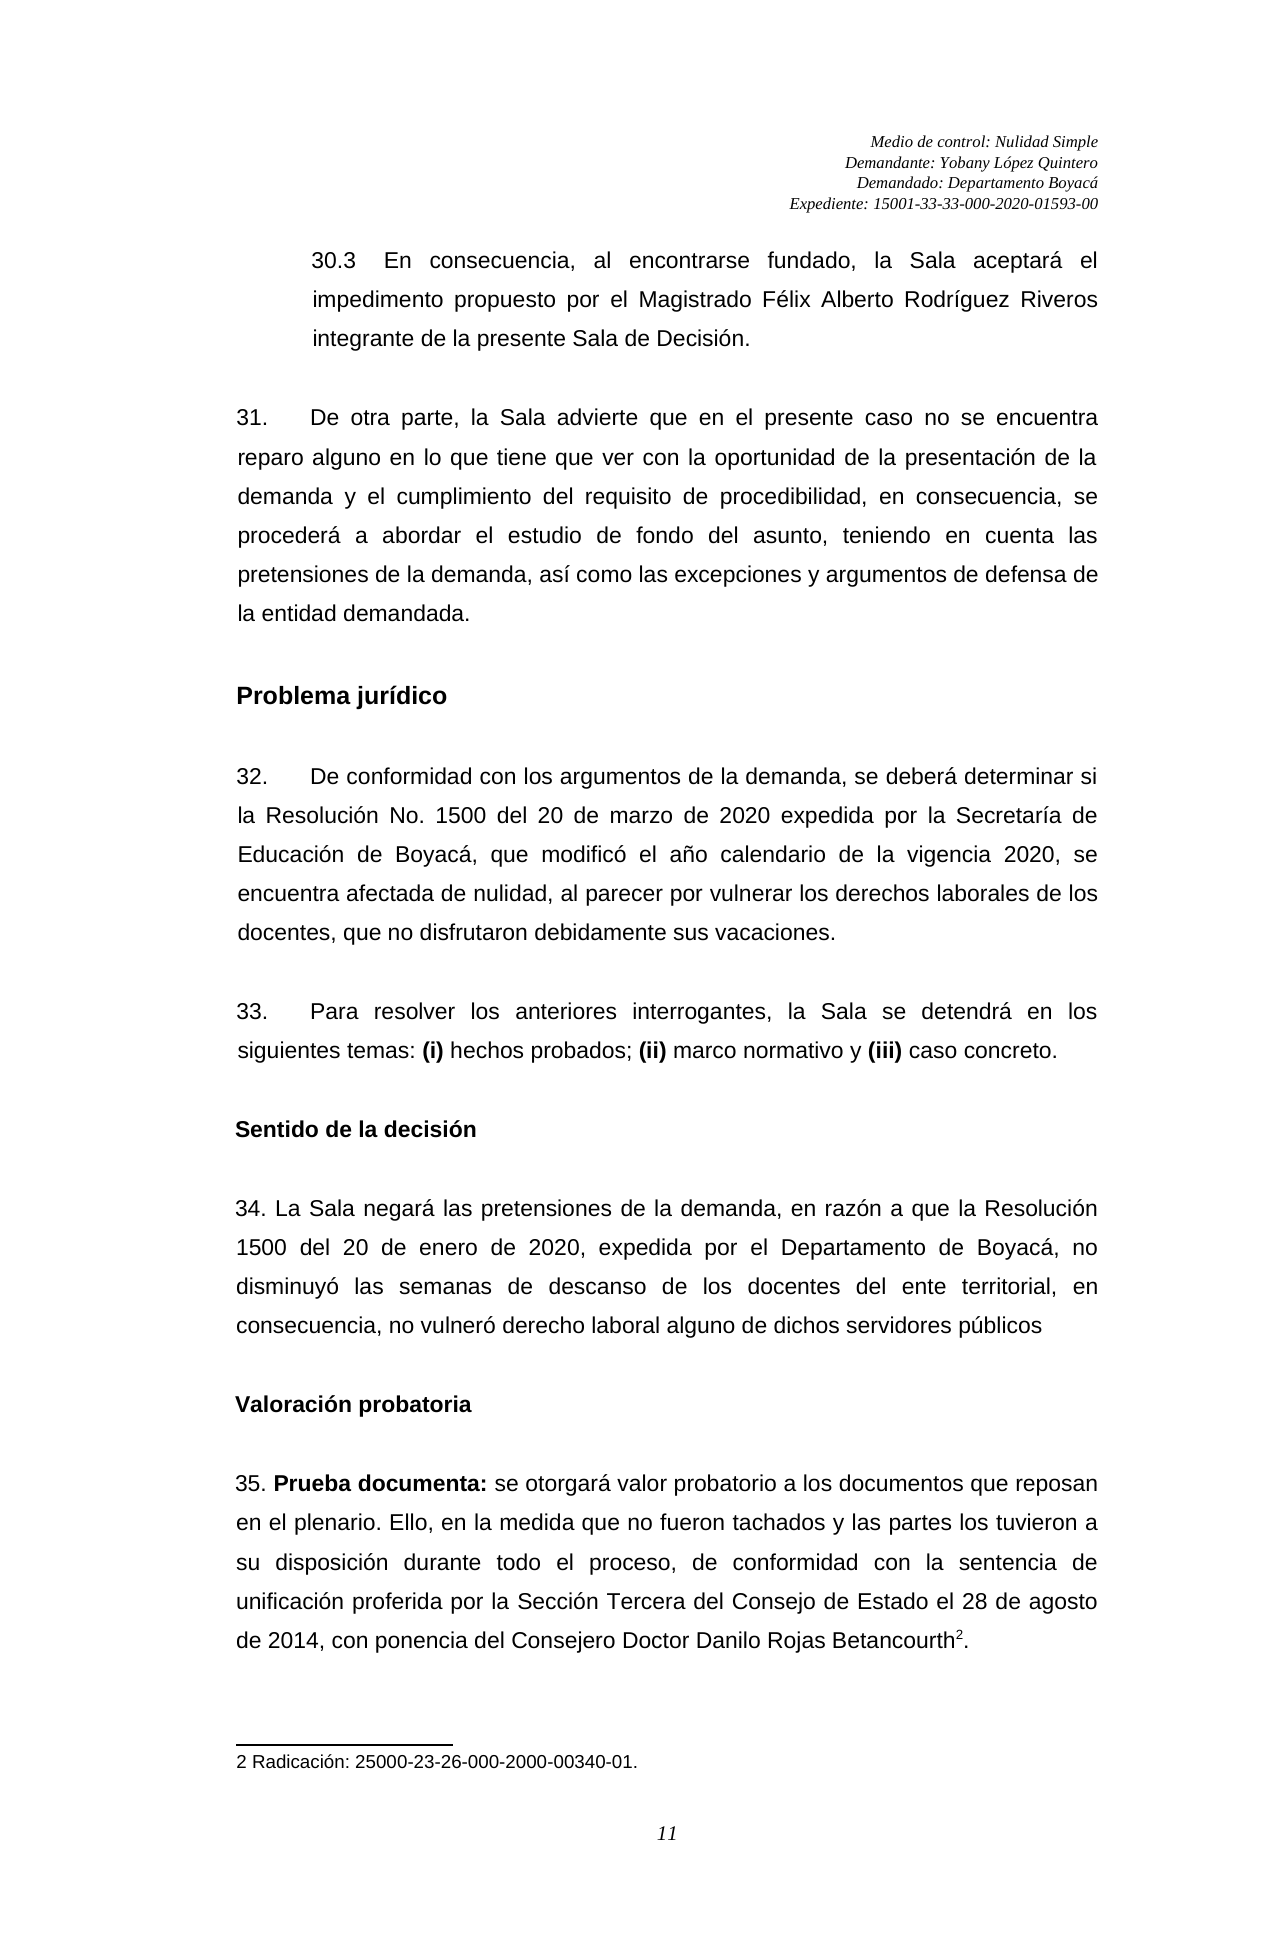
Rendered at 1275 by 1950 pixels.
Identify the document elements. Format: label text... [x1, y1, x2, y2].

subtitle Problema jurídico [236, 681, 1098, 710]
subtitle Sentido de la decisión [235, 1116, 1098, 1142]
text 34. La Sala negará las pretensiones de la demanda, en razón a que la Resolución 1500 del 20 de enero de 2020, expedida por el Departamento de Boyacá, no disminuyó las semanas de descanso de los docentes del ente territorial, en consecuencia, no vulneró derecho laboral alguno de dichos servidores públicos [235, 1195, 1098, 1339]
list De conformidad con los argumentos de la demanda, se deberá determinar si la Resolución No. 1500 del 20 de marzo de 2020 expedida por la Secretaría de Educación de Boyacá, que modificó el año calendario de la vigencia 2020, se encuentra afectada de nulidad, al parecer por vulnerar los derechos laborales de los docentes, que no disfrutaron debidamente sus vacaciones. [236, 763, 1098, 946]
list De otra parte, la Sala advierte que en el presente caso no se encuentra reparo alguno en lo que tiene que ver con la oportunidad de la presentación de la demanda y el cumplimiento del requisito de procedibilidad, en consecuencia, se procederá a abordar el estudio de fondo del asunto, teniendo en cuenta las pretensiones de la demanda, así como las excepciones y argumentos de defensa de la entidad demandada. [236, 404, 1098, 626]
list En consecuencia, al encontrarse fundado, la Sala aceptará el impedimento propuesto por el Magistrado Félix Alberto Rodríguez Riveros integrante de la presente Sala de Decisión. [311, 247, 1098, 352]
text 35. Prueba documenta: se otorgará valor probatorio a los documentos que reposan en el plenario. Ello, en la medida que no fueron tachados y las partes los tuvieron a su disposición durante todo el proceso, de conformidad con la sentencia de unificación proferida por la Sección Tercera del Consejo de Estado el 28 de agosto de 2014, con ponencia del Consejero Doctor Danilo Rojas Betancourth. [235, 1470, 1098, 1653]
subtitle Valoración probatoria [235, 1391, 1098, 1418]
list Para resolver los anteriores interrogantes, la Sala se detendrá en los siguientes temas: (i) hechos probados; (ii) marco normativo y (iii) caso concreto. [236, 998, 1098, 1064]
